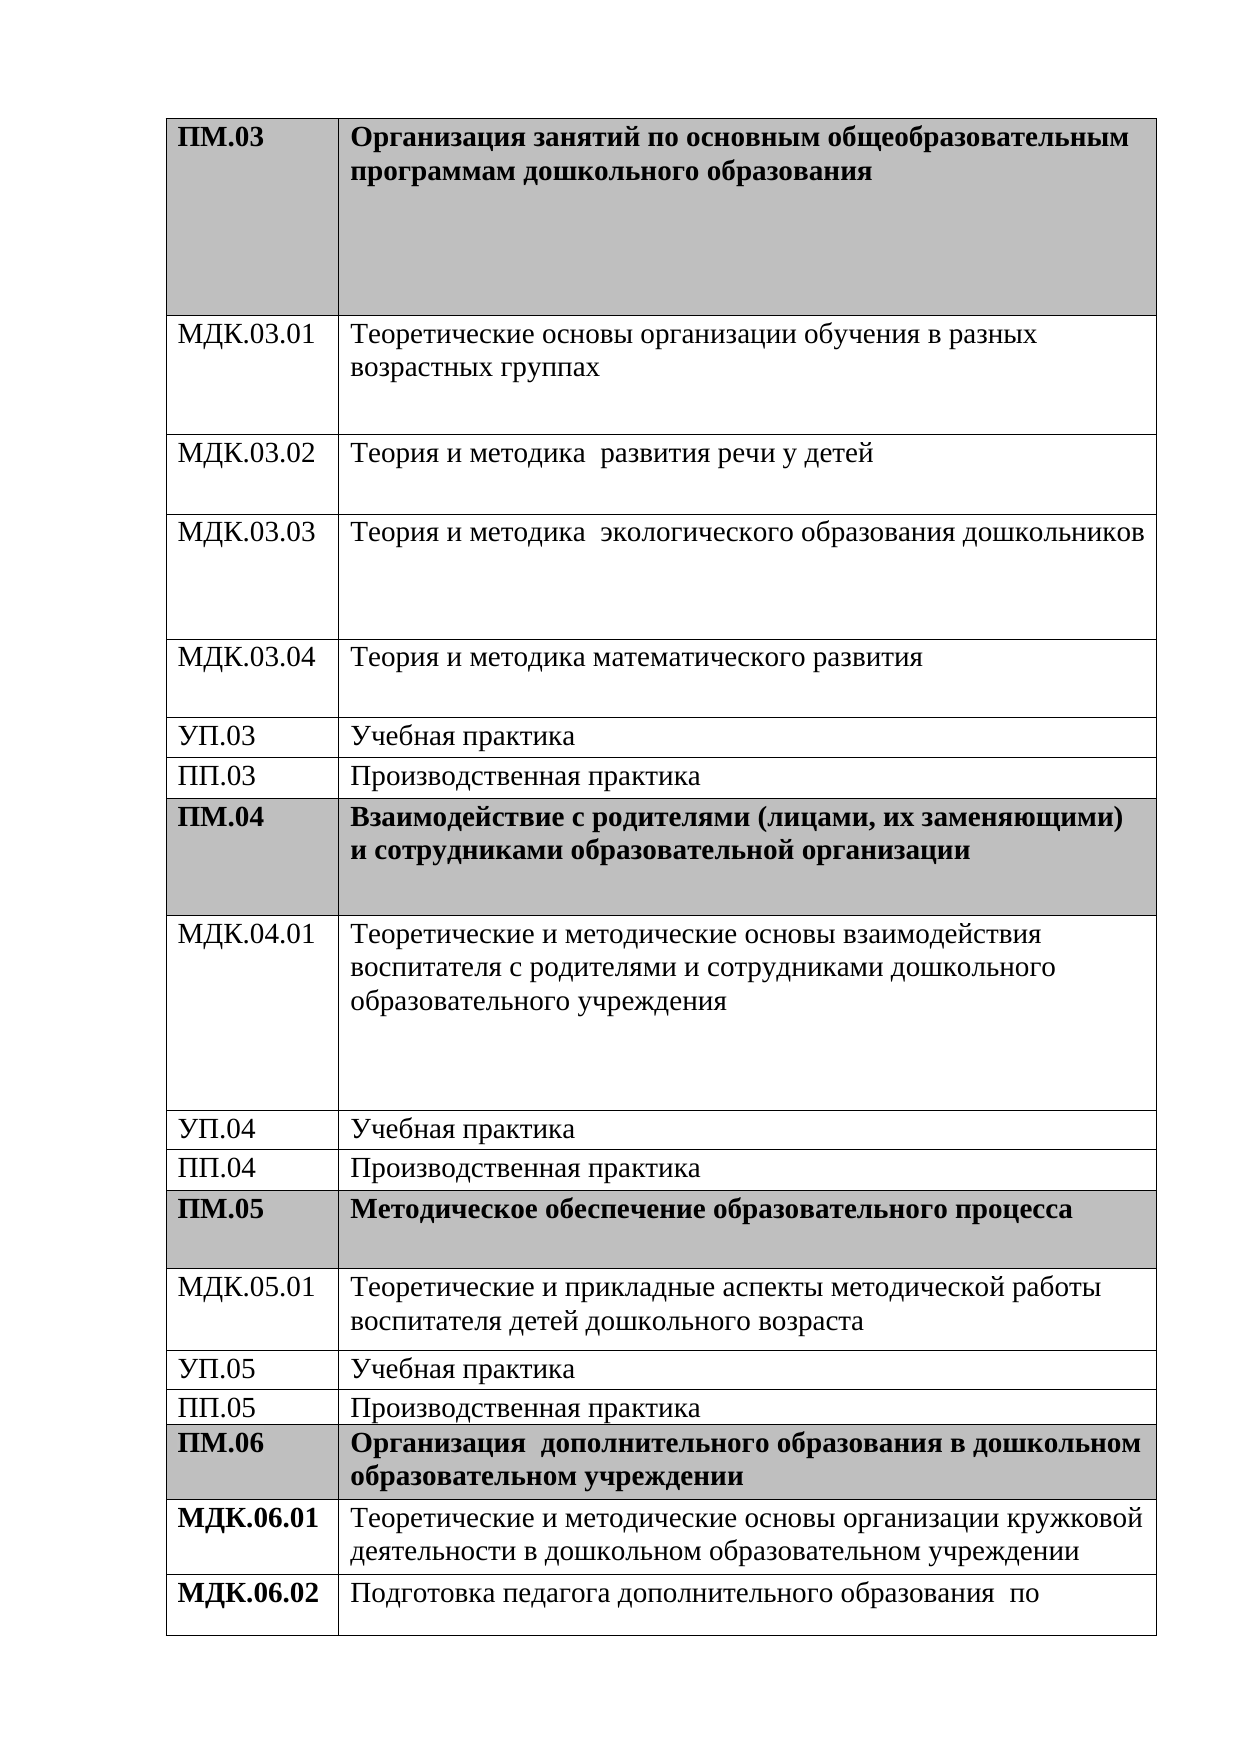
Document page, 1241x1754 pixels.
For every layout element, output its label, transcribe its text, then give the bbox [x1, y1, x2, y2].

table_cell Теоретические основы организации обучения в разных возрастных группах [339, 316, 1156, 434]
table_cell Теоретические и методические основы взаимодействия воспитателя с родителями и сотрудниками дошкольного образовательного учреждения [339, 916, 1156, 1110]
table_cell ПП.04 [167, 1150, 338, 1190]
table_cell Производственная практика [339, 1390, 1156, 1424]
table_cell МДК.03.03 [167, 515, 338, 638]
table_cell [339, 1575, 1156, 1635]
table_cell Методическое обеспечение образовательного процесса [339, 1191, 1156, 1268]
table_cell МДК.05.01 [167, 1269, 338, 1350]
table_cell Учебная практика [339, 1351, 1156, 1389]
table_cell МДК.03.04 [167, 640, 338, 717]
table_cell Организация занятий по основным общеобразовательным программам дошкольного образования [339, 119, 1156, 315]
table_cell УП.04 [167, 1111, 338, 1149]
table_cell Производственная практика [339, 1150, 1156, 1190]
table_cell МДК.06.01 [167, 1500, 338, 1574]
table_cell Учебная практика [339, 718, 1156, 757]
table_cell МДК.03.02 [167, 435, 338, 513]
table_cell Теория и методика экологического образования дошкольников [339, 515, 1156, 638]
table_cell УП.05 [167, 1351, 338, 1389]
table_cell ПМ.05 [167, 1191, 338, 1268]
table_cell Взаимодействие с родителями (лицами, их заменяющими) и сотрудниками образовательной организации [339, 799, 1156, 915]
table_cell Теория и методика математического развития [339, 640, 1156, 717]
table_cell МДК.04.01 [167, 916, 338, 1110]
table_cell Учебная практика [339, 1111, 1156, 1149]
table_cell Организация дополнительного образования в дошкольном образовательном учреждении [339, 1425, 1156, 1499]
table_cell ПМ.03 [167, 119, 338, 315]
table_cell Теоретические и методические основы организации кружковой деятельности в дошкольном образовательном учреждении [339, 1500, 1156, 1574]
table_cell ПП.03 [167, 758, 338, 798]
table_cell ПМ.06 [167, 1425, 338, 1499]
table_cell МДК.03.01 [167, 316, 338, 434]
table_cell Теоретические и прикладные аспекты методической работы воспитателя детей дошкольного возраста [339, 1269, 1156, 1350]
table_cell МДК.06.02 [167, 1575, 338, 1635]
table_cell ПМ.04 [167, 799, 338, 915]
table_cell ПП.05 [167, 1390, 338, 1424]
table_cell УП.03 [167, 718, 338, 757]
table_cell Теория и методика развития речи у детей [339, 435, 1156, 513]
table_cell Производственная практика [339, 758, 1156, 798]
